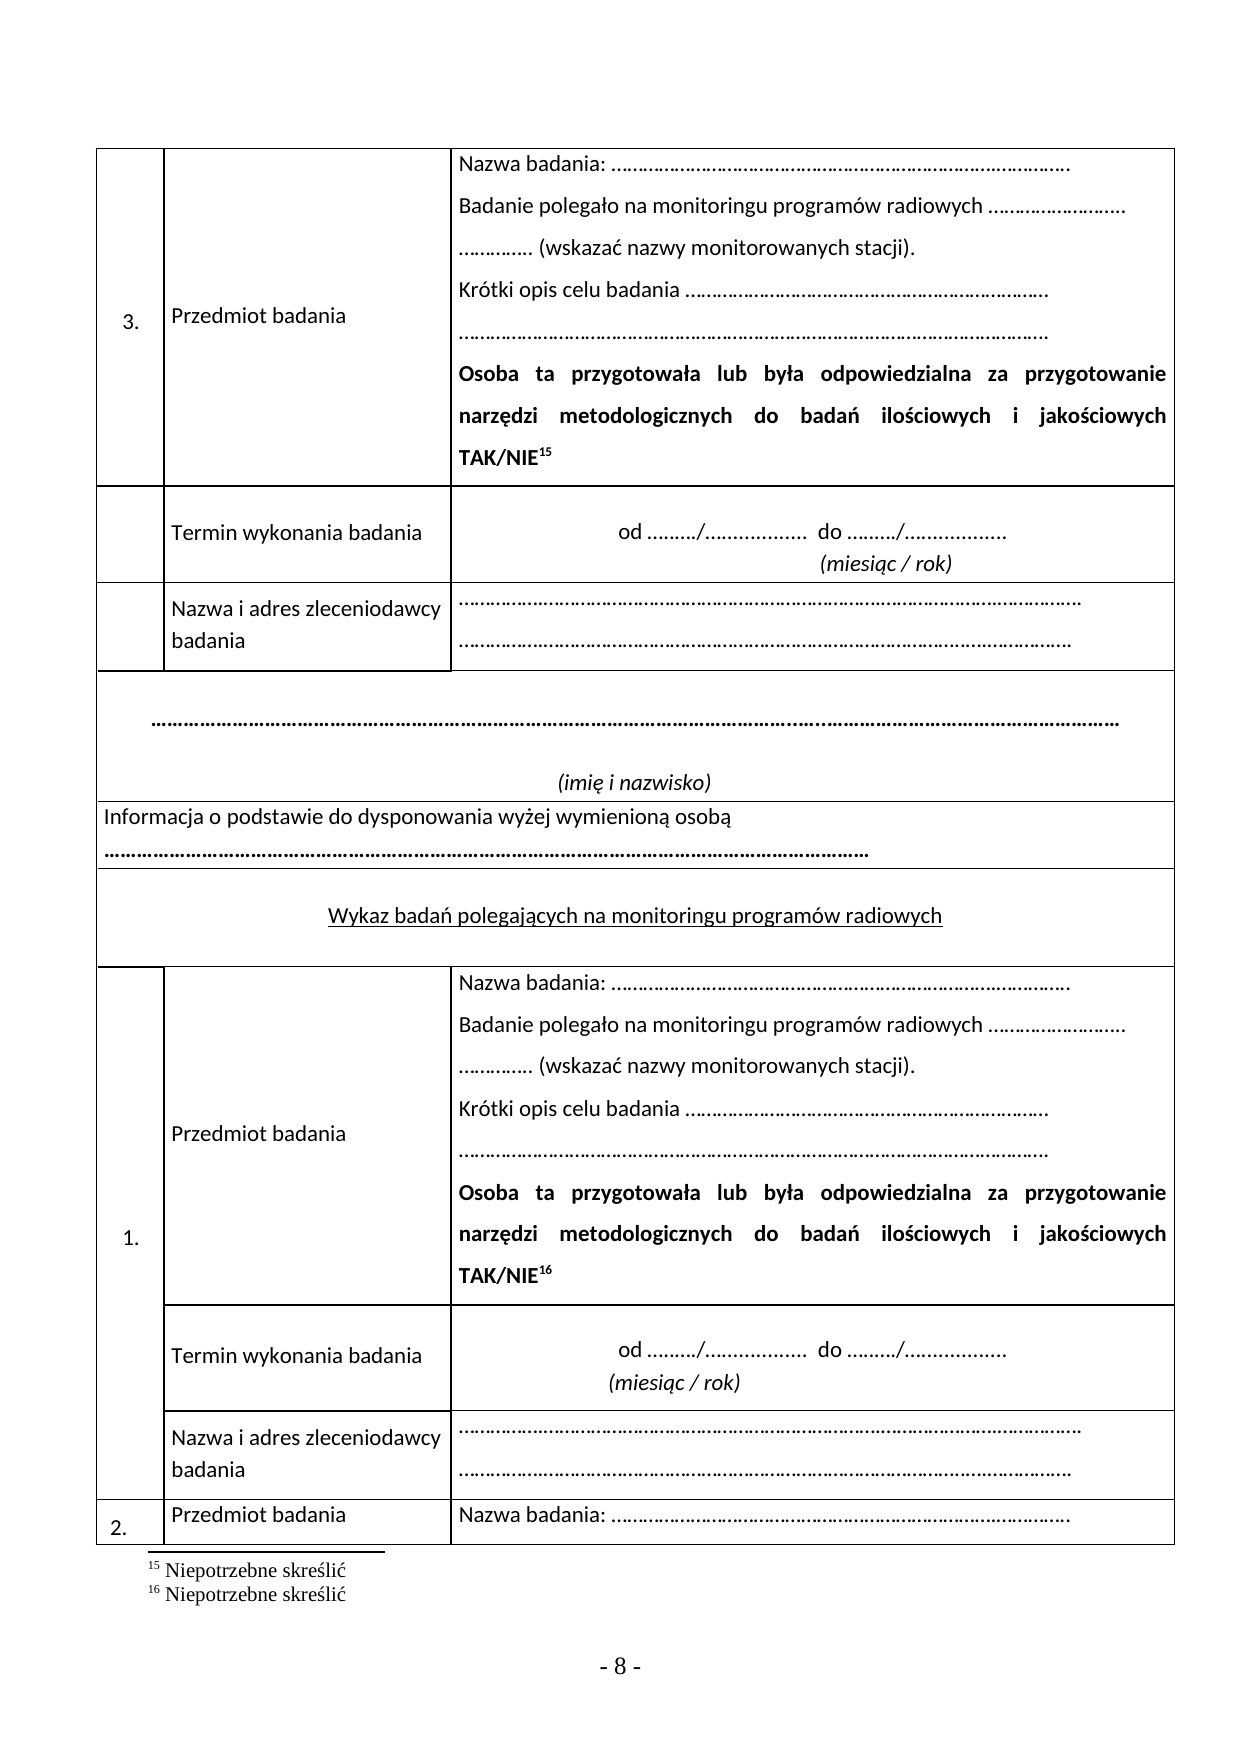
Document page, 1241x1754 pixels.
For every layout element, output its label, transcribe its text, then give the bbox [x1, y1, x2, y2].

table_cell [97, 487, 163, 582]
table_cell …………….……………………………………………………….………………….……………. …………….……………………………………………………………………..….……………. [452, 583, 1174, 670]
table_cell …………….……………………………………………………….………………….……………. …………….……………………………………………………………………..….……………. [452, 1411, 1174, 1499]
table_cell od …..…./…............... do …..…./…............... (miesiąc / rok) [452, 487, 1174, 582]
table_cell Wykaz badań polegających na monitoringu programów radiowych [97, 869, 1174, 966]
table_cell ………………………………………………………………………………………………………..…..……………………………………………… (imię i nazwisko) [97, 671, 1174, 801]
table_cell 3. [97, 149, 163, 485]
table_cell od …..…./…............... do …..…./…............... (miesiąc / rok) [452, 1306, 1174, 1410]
table_cell Termin wykonania badania [165, 1306, 450, 1410]
table_cell [97, 583, 163, 670]
table_cell Nazwa i adres zleceniodawcy badania [165, 1412, 450, 1499]
table_cell Przedmiot badania [165, 967, 450, 1304]
table_cell Termin wykonania badania [165, 487, 450, 582]
table_cell Informacja o podstawie do dysponowania wyżej wymienioną osobą …………………………………………………………………………………………………………………………… [97, 802, 1174, 868]
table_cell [452, 1500, 1174, 1544]
table_cell [97, 967, 163, 1499]
table_cell Przedmiot badania [165, 149, 450, 485]
table_cell 2. [97, 1500, 163, 1544]
table_cell Przedmiot badania [165, 1500, 450, 1544]
table_cell Nazwa i adres zleceniodawcy badania [165, 583, 450, 670]
